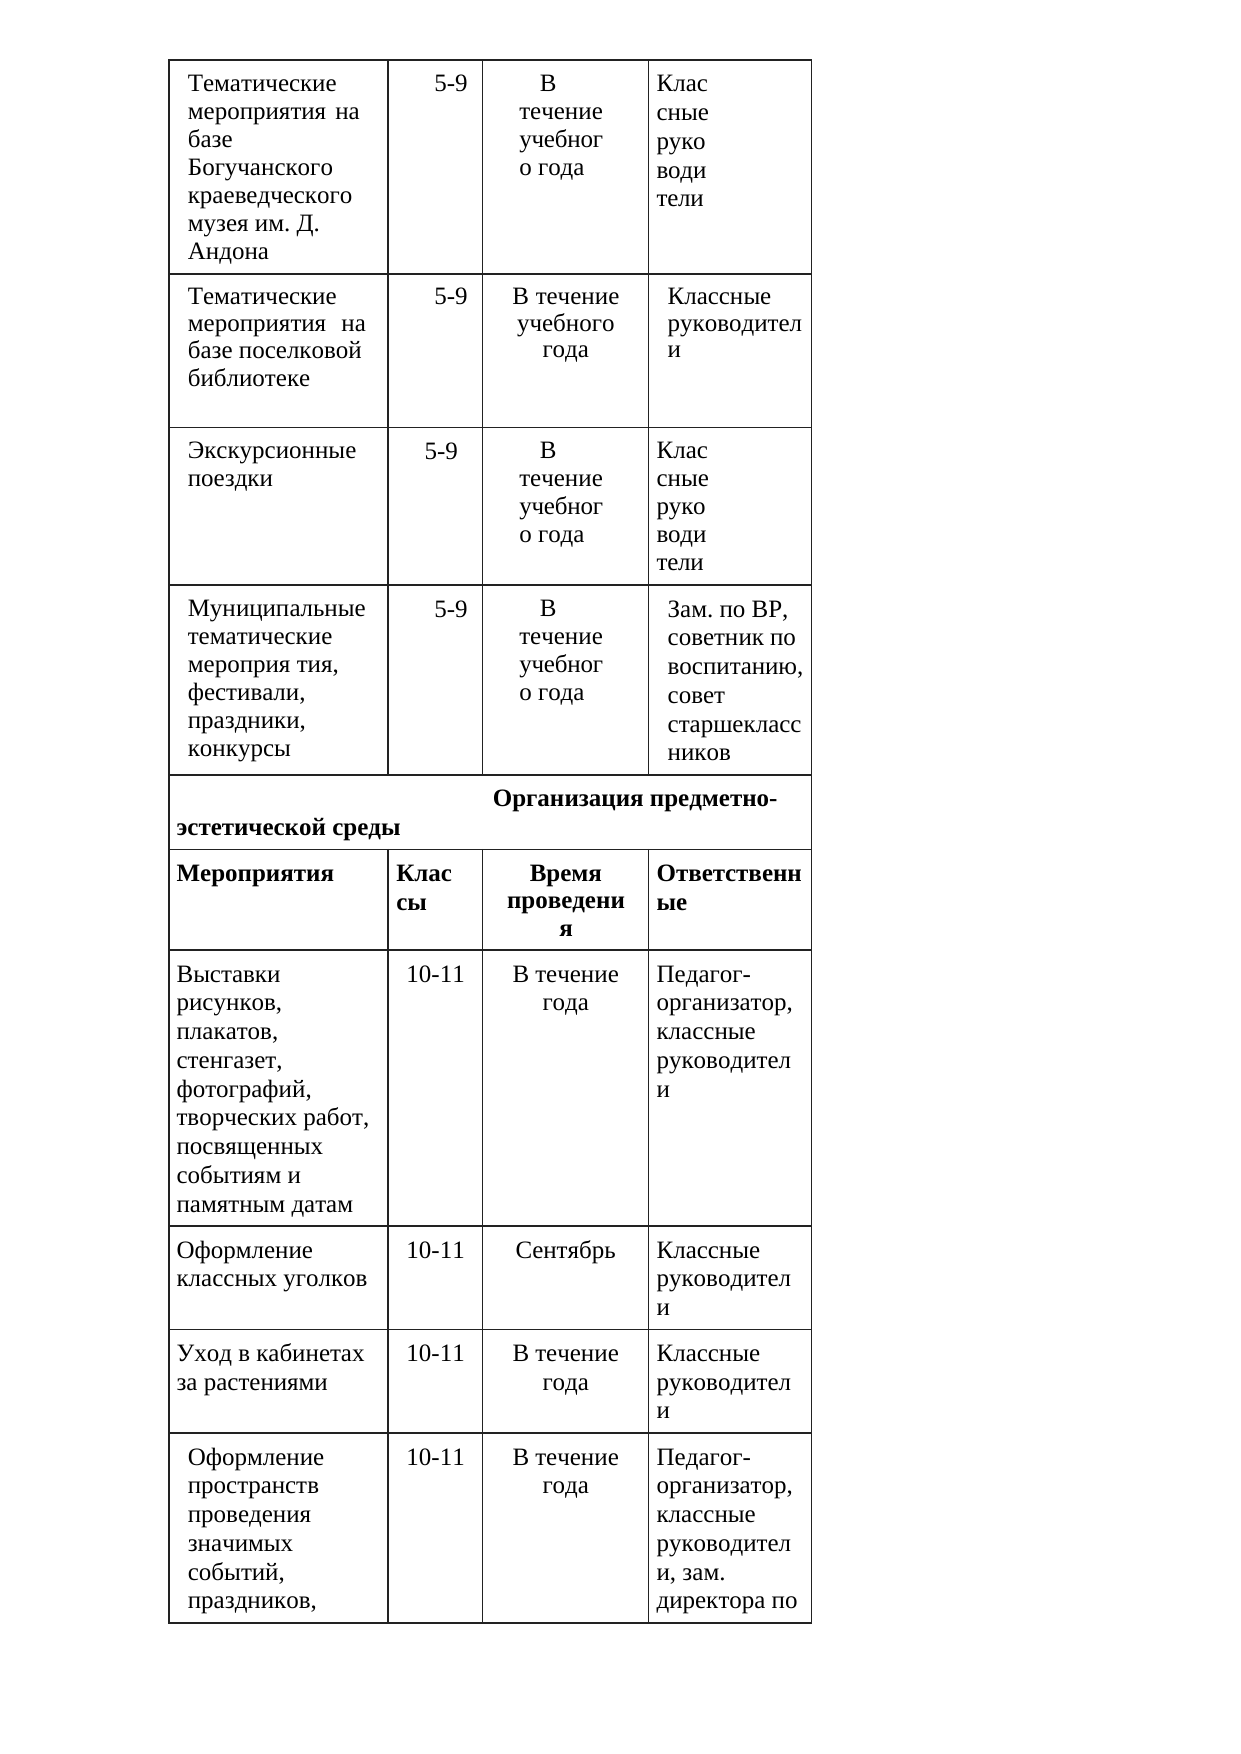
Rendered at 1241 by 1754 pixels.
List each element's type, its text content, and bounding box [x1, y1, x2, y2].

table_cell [170, 1434, 387, 1622]
table_cell Классные руководители [649, 1227, 811, 1329]
table_cell В течение учебного года [483, 586, 648, 774]
table_cell 5-9 [389, 428, 482, 584]
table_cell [649, 1434, 811, 1622]
table_cell 10-11 [389, 1434, 482, 1622]
table_cell Сентябрь [483, 1227, 648, 1329]
table_cell В течение года [483, 951, 648, 1225]
table_cell Время проведения [483, 850, 648, 949]
table_cell Тематические мероприятия на базе поселковой библиотеке [170, 275, 387, 426]
table_cell 10-11 [389, 1227, 482, 1329]
table_cell Классные руководители [649, 1330, 811, 1432]
table_cell Классные руководители [649, 428, 811, 584]
table_cell Педагог-организатор, классные руководители [649, 951, 811, 1225]
table_cell В течение учебного года [483, 428, 648, 584]
table_cell 5-9 [389, 61, 482, 273]
table_cell Тематические мероприятия на базе Богучанского краеведческого музея им. Д. Андона [170, 61, 387, 273]
table_cell В течение учебного года [483, 275, 648, 426]
table_cell Выставки рисунков, плакатов, стенгазет, фотографий, творческих работ, посвященных событиям и памятным датам [170, 951, 387, 1225]
table_cell 10-11 [389, 1330, 482, 1432]
table_cell Зам. по ВР, советник по воспитанию, совет старшеклассников [649, 586, 811, 774]
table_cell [649, 61, 811, 273]
table_cell 5-9 [389, 586, 482, 774]
table_cell Оформление классных уголков [170, 1227, 387, 1329]
table_cell Муниципальные тематические мероприя тия, фестивали, праздники, конкурсы [170, 586, 387, 774]
table_cell Классные руководители [649, 275, 811, 426]
table_cell В течение года [483, 1434, 648, 1622]
table_cell 10-11 [389, 951, 482, 1225]
table_cell Ответственные [649, 850, 811, 949]
table_cell 5-9 [389, 275, 482, 426]
table_cell Уход в кабинетах за растениями [170, 1330, 387, 1432]
table_cell В течение года [483, 1330, 648, 1432]
table_cell Организация предметно-эстетической среды [170, 776, 811, 849]
table_cell Классы [389, 850, 482, 949]
table_cell Мероприятия [170, 850, 387, 949]
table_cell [483, 61, 648, 273]
table_cell Экскурсионные поездки [170, 428, 387, 584]
